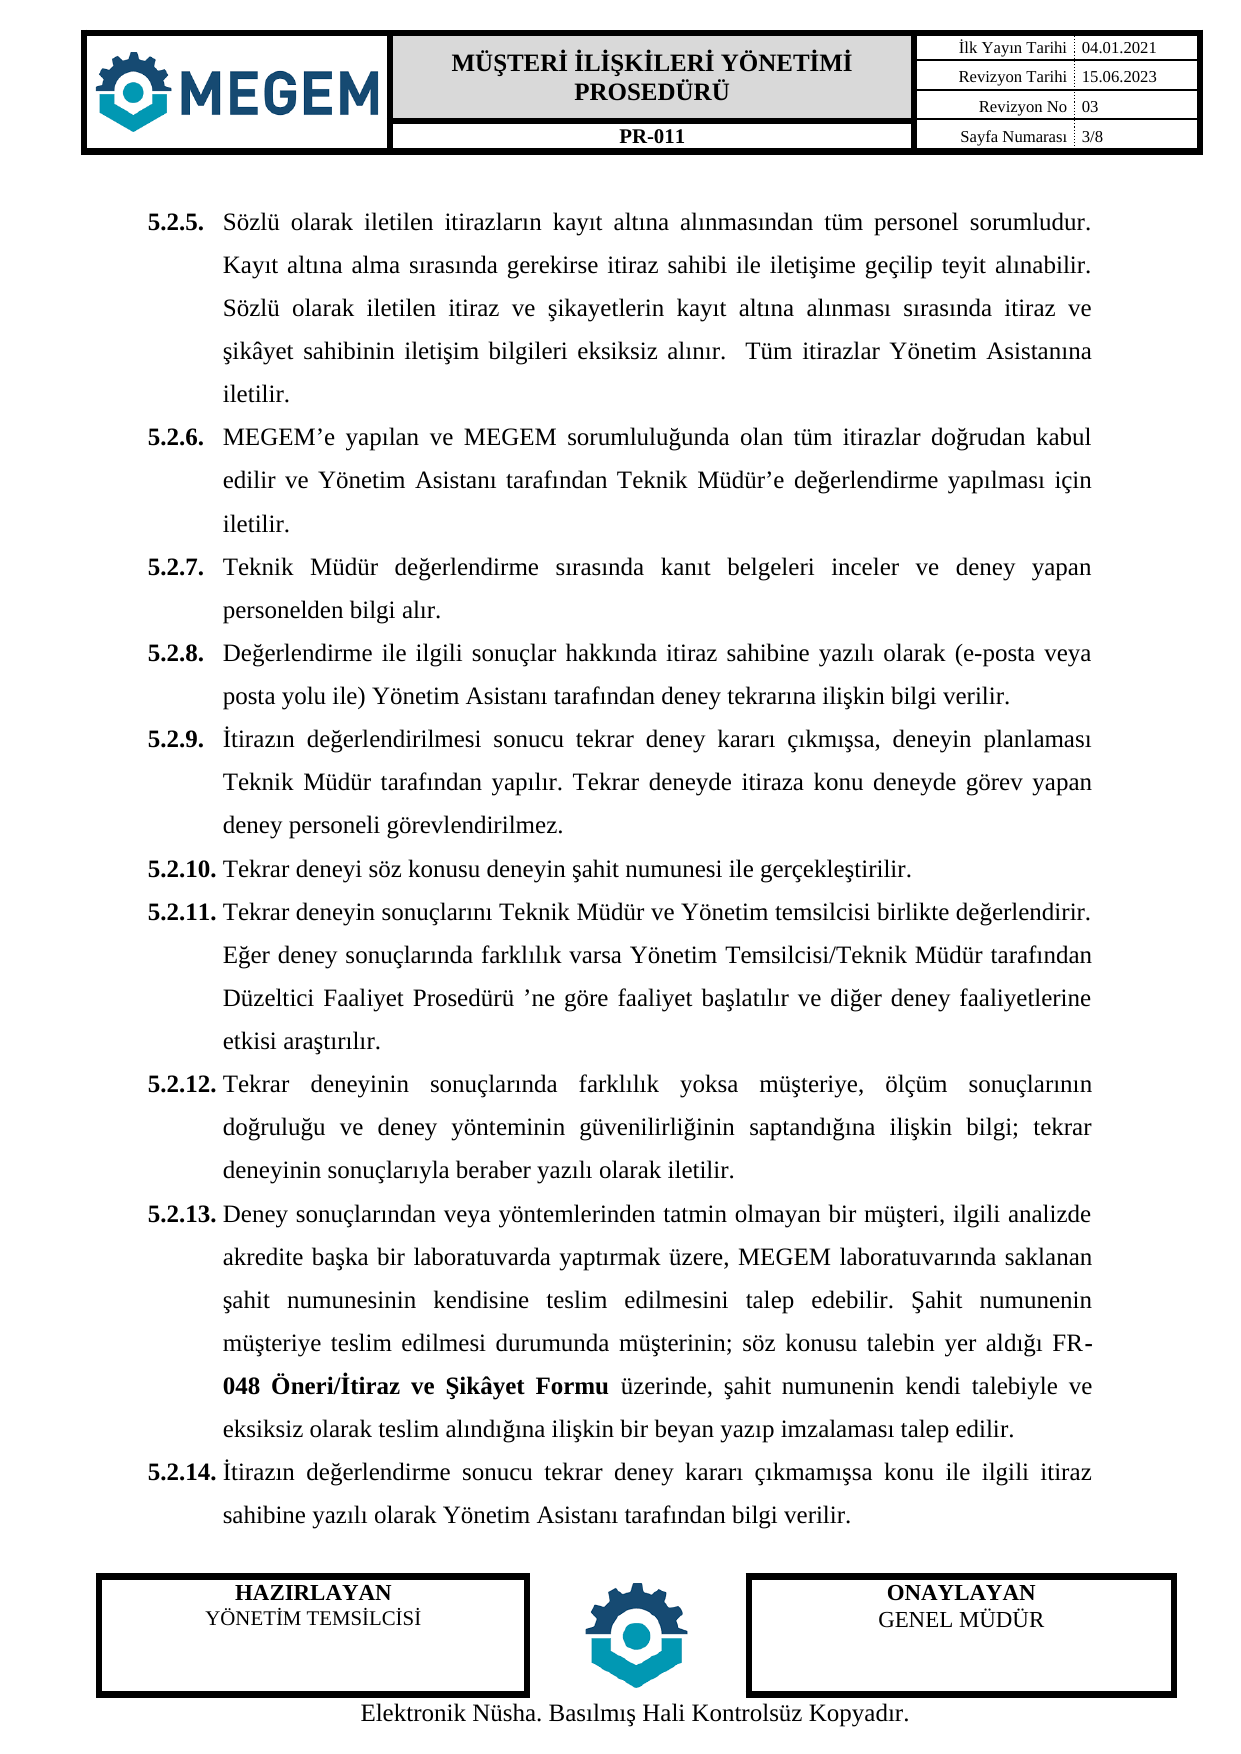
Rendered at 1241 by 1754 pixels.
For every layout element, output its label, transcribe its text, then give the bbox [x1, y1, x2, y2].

picture [95, 52, 379, 132]
list Tekrar deneyin sonuçlarını Teknik Müdür ve Yönetim temsilcisi birlikte değerlendirir. Eğer deney sonuçlarında farklılık varsa Yönetim Temsilcisi/Teknik Müdür tarafından Düzeltici Faaliyet Prosedürü ’ne göre faaliyet başlatılır ve diğer deney faaliyetlerine etkisi araştırılır. [148, 897, 1093, 1055]
list İtirazın değerlendirilmesi sonucu tekrar deney kararı çıkmışsa, deneyin planlaması Teknik Müdür tarafından yapılır. Tekrar deneyde itiraza konu deneyde görev yapan deney personeli görevlendirilmez. [148, 724, 1093, 839]
list İtirazın değerlendirme sonucu tekrar deney kararı çıkmamışsa konu ile ilgili itiraz sahibine yazılı olarak Yönetim Asistanı tarafından bilgi verilir. [148, 1457, 1093, 1529]
list Deney sonuçlarından veya yöntemlerinden tatmin olmayan bir müşteri, ilgili analizde akredite başka bir laboratuvarda yaptırmak üzere, MEGEM laboratuvarında saklanan şahit numunesinin kendisine teslim edilmesini talep edebilir. Şahit numunenin müşteriye teslim edilmesi durumunda müşterinin; söz konusu talebin yer aldığı FR-048 Öneri/İtiraz ve Şikâyet Formu üzerinde, şahit numunenin kendi talebiyle ve eksiksiz olarak teslim alındığına ilişkin bir beyan yazıp imzalaması talep edilir. [148, 1199, 1093, 1443]
list Teknik Müdür değerlendirme sırasında kanıt belgeleri inceler ve deney yapan personelden bilgi alır. [148, 552, 1093, 624]
list Değerlendirme ile ilgili sonuçlar hakkında itiraz sahibine yazılı olarak (e-posta veya posta yolu ile) Yönetim Asistanı tarafından deney tekrarına ilişkin bilgi verilir. [148, 638, 1093, 710]
list Sözlü olarak iletilen itirazların kayıt altına alınmasından tüm personel sorumludur. Kayıt altına alma sırasında gerekirse itiraz sahibi ile iletişime geçilip teyit alınabilir. Sözlü olarak iletilen itiraz ve şikayetlerin kayıt altına alınması sırasında itiraz ve şikâyet sahibinin iletişim bilgileri eksiksiz alınır. Tüm itirazlar Yönetim Asistanına iletilir. [148, 207, 1093, 408]
picture [585, 1583, 691, 1688]
list Tekrar deneyi söz konusu deneyin şahit numunesi ile gerçekleştirilir. [148, 854, 1093, 882]
list Tekrar deneyinin sonuçlarında farklılık yoksa müşteriye, ölçüm sonuçlarının doğruluğu ve deney yönteminin güvenilirliğinin saptandığına ilişkin bilgi; tekrar deneyinin sonuçlarıyla beraber yazılı olarak iletilir. [148, 1069, 1093, 1184]
list MEGEM’e yapılan ve MEGEM sorumluluğunda olan tüm itirazlar doğrudan kabul edilir ve Yönetim Asistanı tarafından Teknik Müdür’e değerlendirme yapılması için iletilir. [148, 422, 1093, 537]
